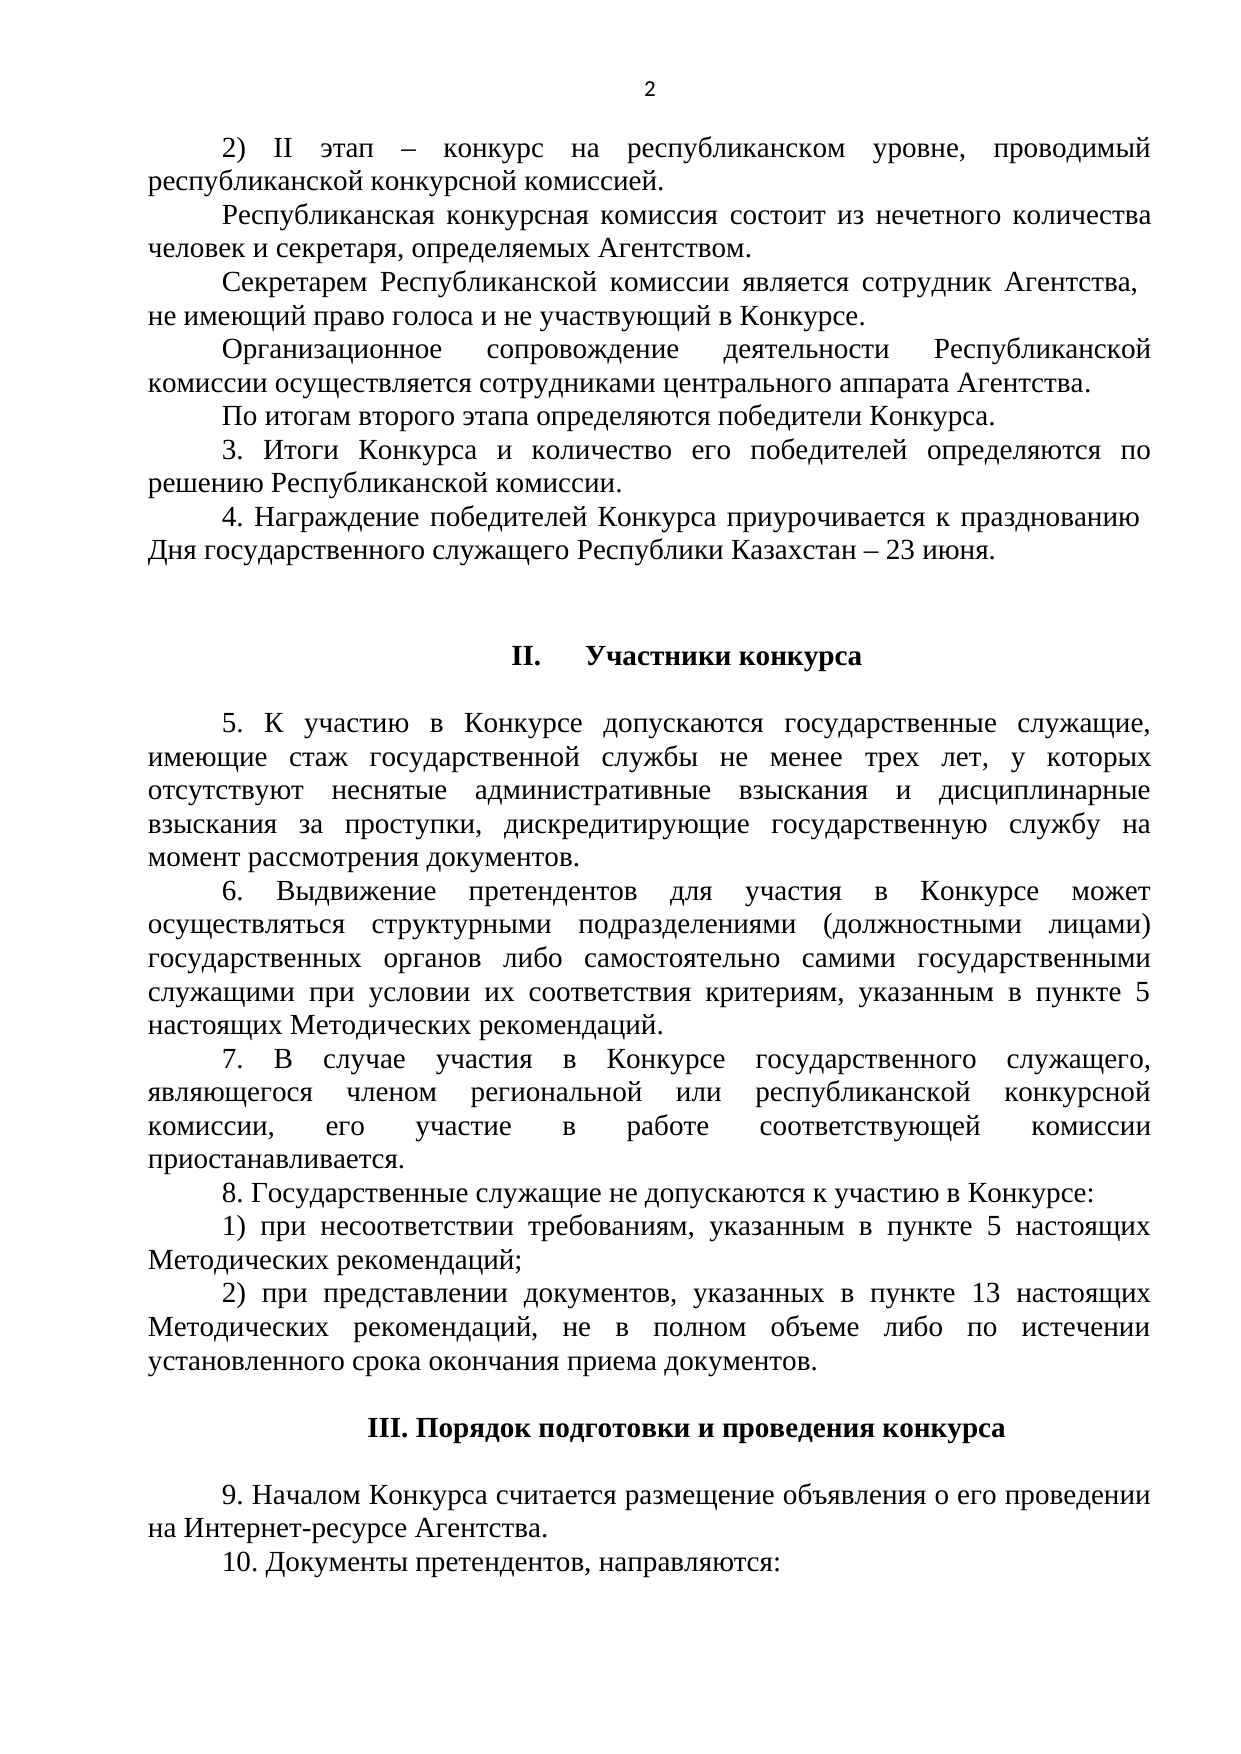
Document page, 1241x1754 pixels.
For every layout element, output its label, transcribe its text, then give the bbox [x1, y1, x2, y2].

text 5. К участию в Конкурсе допускаются государственные служащие, имеющие стаж государственной службы не менее трех лет, у которых отсутствуют неснятые административные взыскания и дисциплинарные взыскания за проступки, дискредитирующие государственную службу на момент рассмотрения документов. [148, 705, 1152, 873]
text 6. Выдвижение претендентов для участия в Конкурсе может осуществляться структурными подразделениями (должностными лицами) государственных органов либо самостоятельно самими государственными служащими при условии их соответствия критериям, указанным в пункте 5 настоящих Методических рекомендаций. [148, 873, 1152, 1041]
text Организационное сопровождение деятельности Республиканской комиссии осуществляется сотрудниками центрального аппарата Агентства. [148, 331, 1152, 398]
text 4. Награждение победителей Конкурса приурочивается к празднованию Дня государственного служащего Республики Казахстан – 23 июня. [148, 499, 1152, 566]
text 2) II этап – конкурс на республиканском уровне, проводимый республиканской конкурсной комиссией. [148, 130, 1152, 197]
text 1) при несоответствии требованиям, указанным в пункте 5 настоящих Методических рекомендаций; [148, 1208, 1152, 1276]
text 9. Началом Конкурса считается размещение объявления о его проведении на Интернет-ресурсе Агентства. [148, 1477, 1152, 1544]
text 7. В случае участия в Конкурсе государственного служащего, являющегося членом региональной или республиканской конкурсной комиссии, его участие в работе соответствующей комиссии приостанавливается. [148, 1041, 1152, 1175]
text 8. Государственные служащие не допускаются к участию в Конкурсе: [148, 1175, 1152, 1208]
text 3. Итоги Конкурса и количество его победителей определяются по решению Республиканской комиссии. [148, 432, 1152, 499]
text 10. Документы претендентов, направляются: [148, 1544, 1152, 1577]
text III. Порядок подготовки и проведения конкурса [148, 1410, 1152, 1443]
list Участники конкурса [148, 638, 1152, 672]
text Республиканская конкурсная комиссия состоит из нечетного количества человек и секретаря, определяемых Агентством. [148, 197, 1152, 264]
text Секретарем Республиканской комиссии является сотрудник Агентства, не имеющий право голоса и не участвующий в Конкурсе. [148, 264, 1152, 331]
text По итогам второго этапа определяются победители Конкурса. [148, 398, 1152, 432]
text 2) при представлении документов, указанных в пункте 13 настоящих Методических рекомендаций, не в полном объеме либо по истечении установленного срока окончания приема документов. [148, 1276, 1152, 1376]
